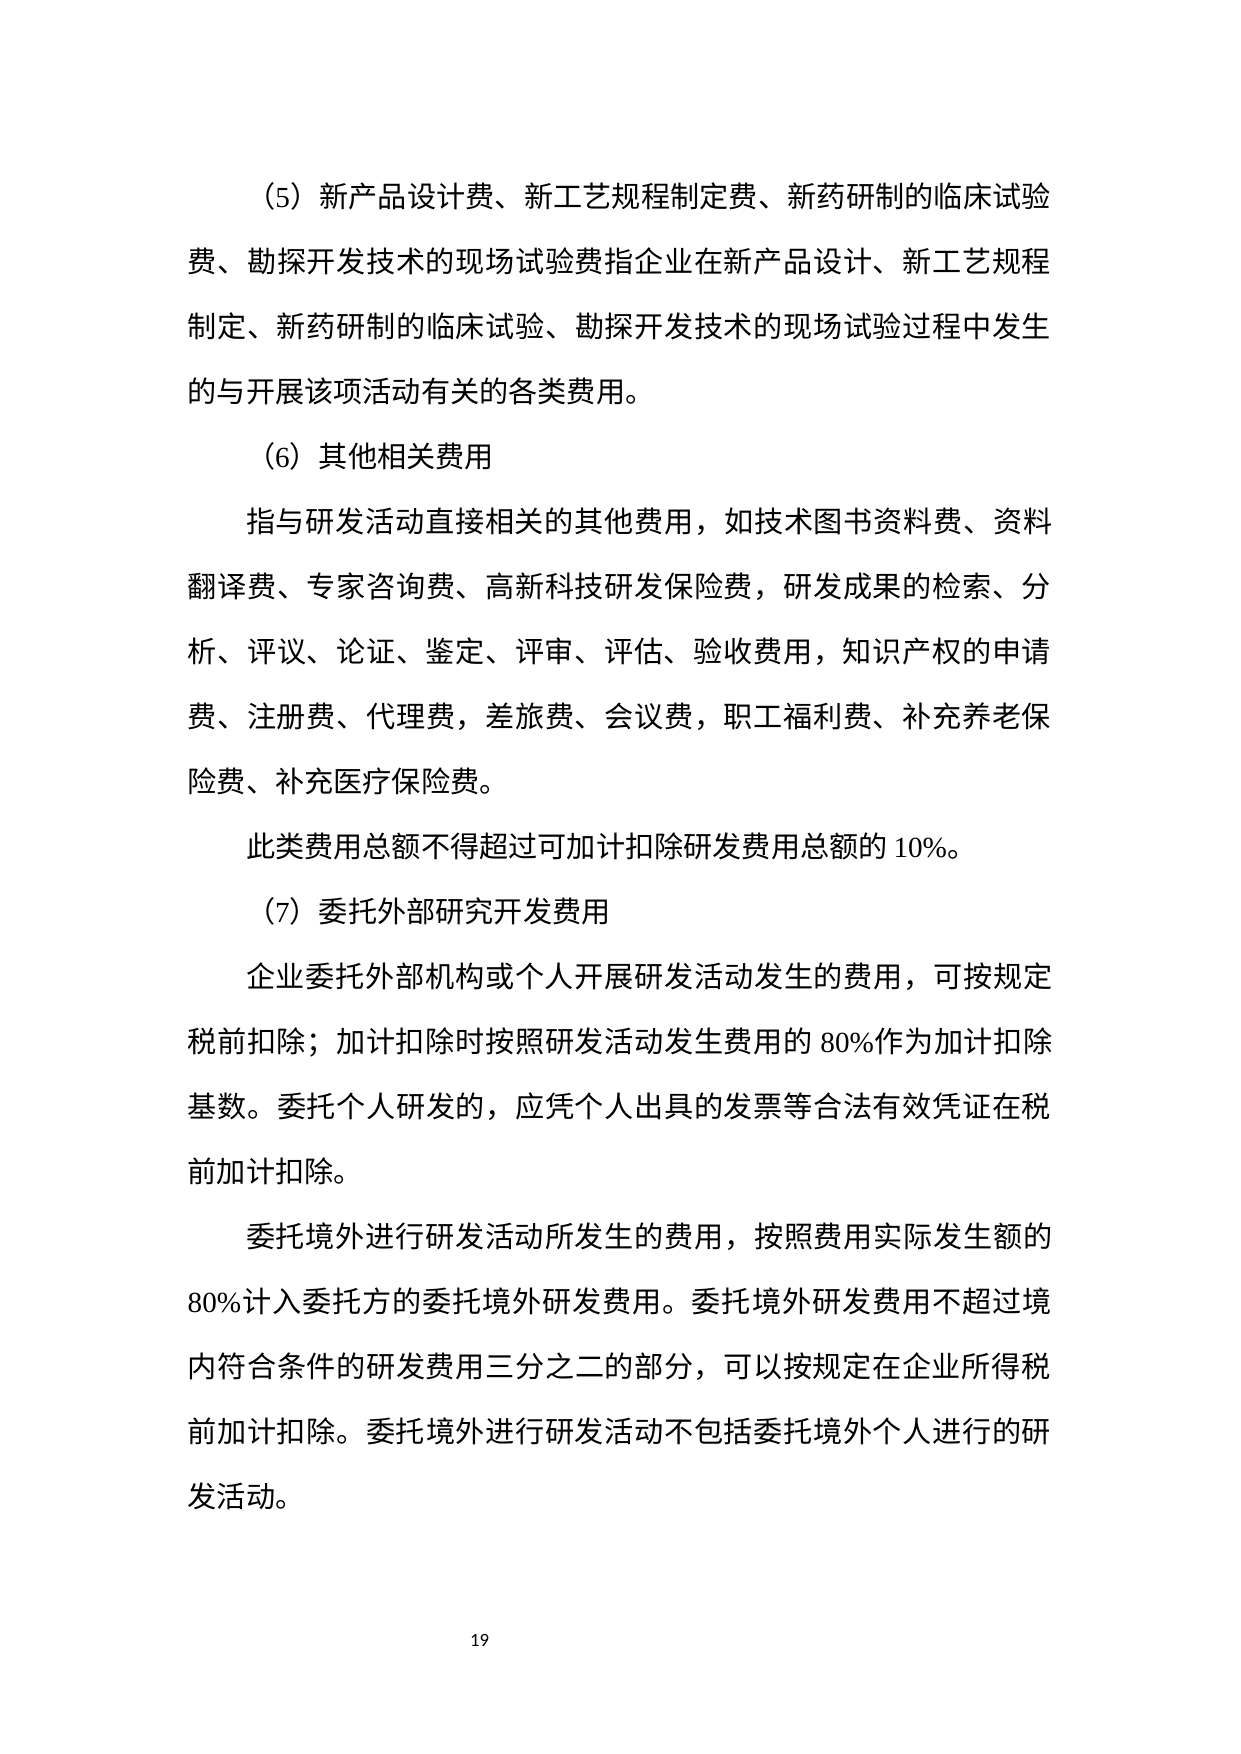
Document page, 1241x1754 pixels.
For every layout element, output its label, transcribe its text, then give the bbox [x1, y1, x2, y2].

text （5）新产品设计费、新工艺规程制定费、新药研制的临床试验费、勘探开发技术的现场试验费指企业在新产品设计、新工艺规程制定、新药研制的临床试验、勘探开发技术的现场试验过程中发生的与开展该项活动有关的各类费用。 [187, 162, 1053, 422]
text 委托境外进行研发活动所发生的费用，按照费用实际发生额的80%计入委托方的委托境外研发费用。委托境外研发费用不超过境内符合条件的研发费用三分之二的部分，可以按规定在企业所得税前加计扣除。委托境外进行研发活动不包括委托境外个人进行的研发活动。 [187, 1202, 1053, 1527]
text 此类费用总额不得超过可加计扣除研发费用总额的10%。 [187, 812, 1053, 877]
text （7）委托外部研究开发费用 [187, 877, 1053, 942]
text 企业委托外部机构或个人开展研发活动发生的费用，可按规定税前扣除；加计扣除时按照研发活动发生费用的80%作为加计扣除基数。委托个人研发的，应凭个人出具的发票等合法有效凭证在税前加计扣除。 [187, 942, 1053, 1202]
text （6）其他相关费用 [187, 422, 1053, 487]
text 指与研发活动直接相关的其他费用，如技术图书资料费、资料翻译费、专家咨询费、高新科技研发保险费，研发成果的检索、分析、评议、论证、鉴定、评审、评估、验收费用，知识产权的申请费、注册费、代理费，差旅费、会议费，职工福利费、补充养老保险费、补充医疗保险费。 [187, 487, 1053, 812]
